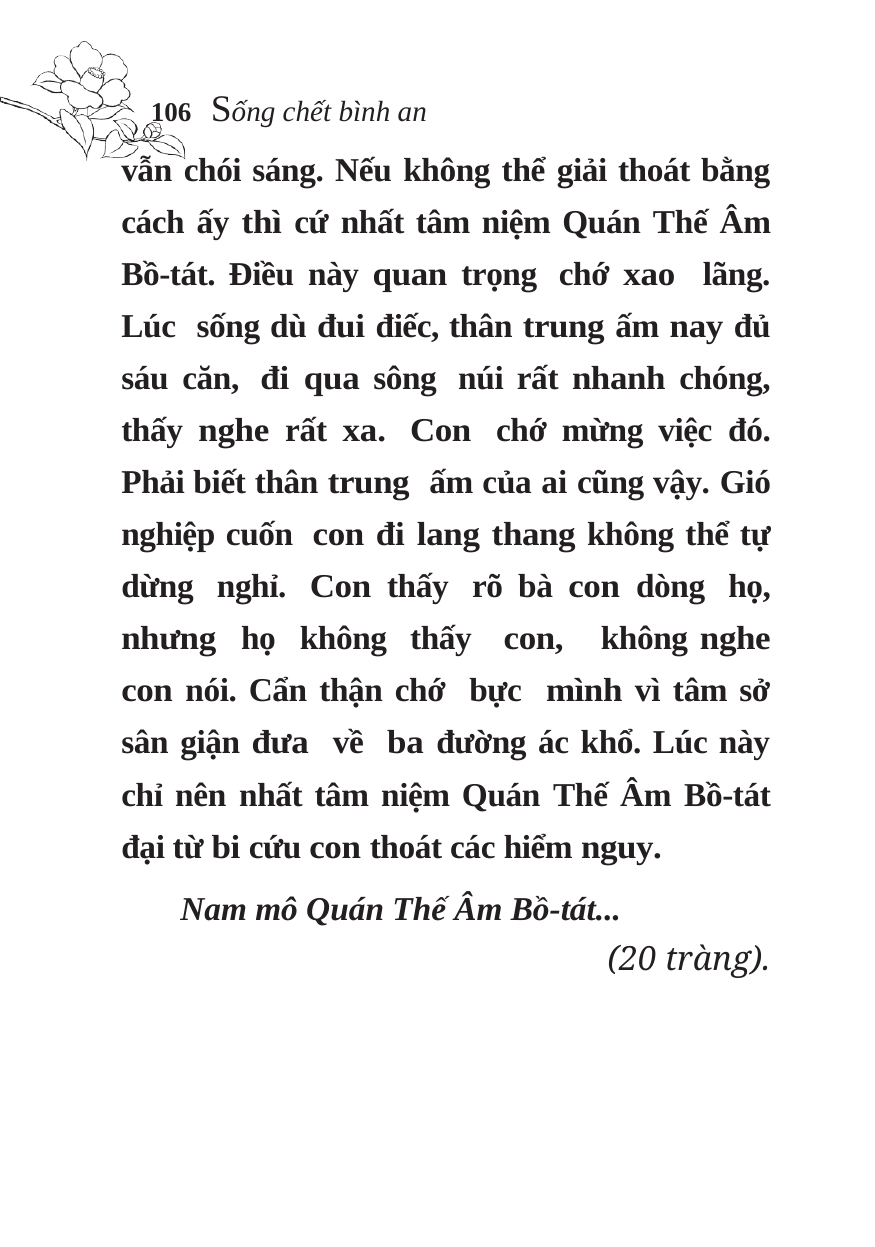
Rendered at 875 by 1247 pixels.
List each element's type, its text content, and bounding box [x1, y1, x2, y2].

text 106 Sống chết bình an [151, 86, 874, 129]
subtitle vẫn chói sáng. Nếu không thể giải thoát bằng cách ấy thì cứ nhất tâm niệm Quán Thế Âm Bồ-tát. Điều này quan trọng chớ xao lãng. Lúc sống dù đui điếc, thân trung ấm nay đủ sáu căn, đi qua sông núi rất nhanh chóng, thấy nghe rất xa. Con chớ mừng việc đó. Phải biết thân trung ấm của ai cũng vậy. Gió nghiệp cuốn con đi lang thang không thể tự dừng nghỉ. Con thấy rõ bà con dòng họ, nhưng họ không thấy con, không nghe con nói. Cẩn thận chớ bực mình vì tâm sở sân giận đưa về ba đường ác khổ. Lúc này chỉ nên nhất tâm niệm Quán Thế Âm Bồ-tát đại từ bi cứu con thoát các hiểm nguy. [121, 150, 771, 865]
subtitle Nam mô Quán Thế Âm Bồ-tát... [180, 889, 874, 928]
text (20 tràng). [0, 934, 770, 980]
picture [0, 41, 186, 161]
